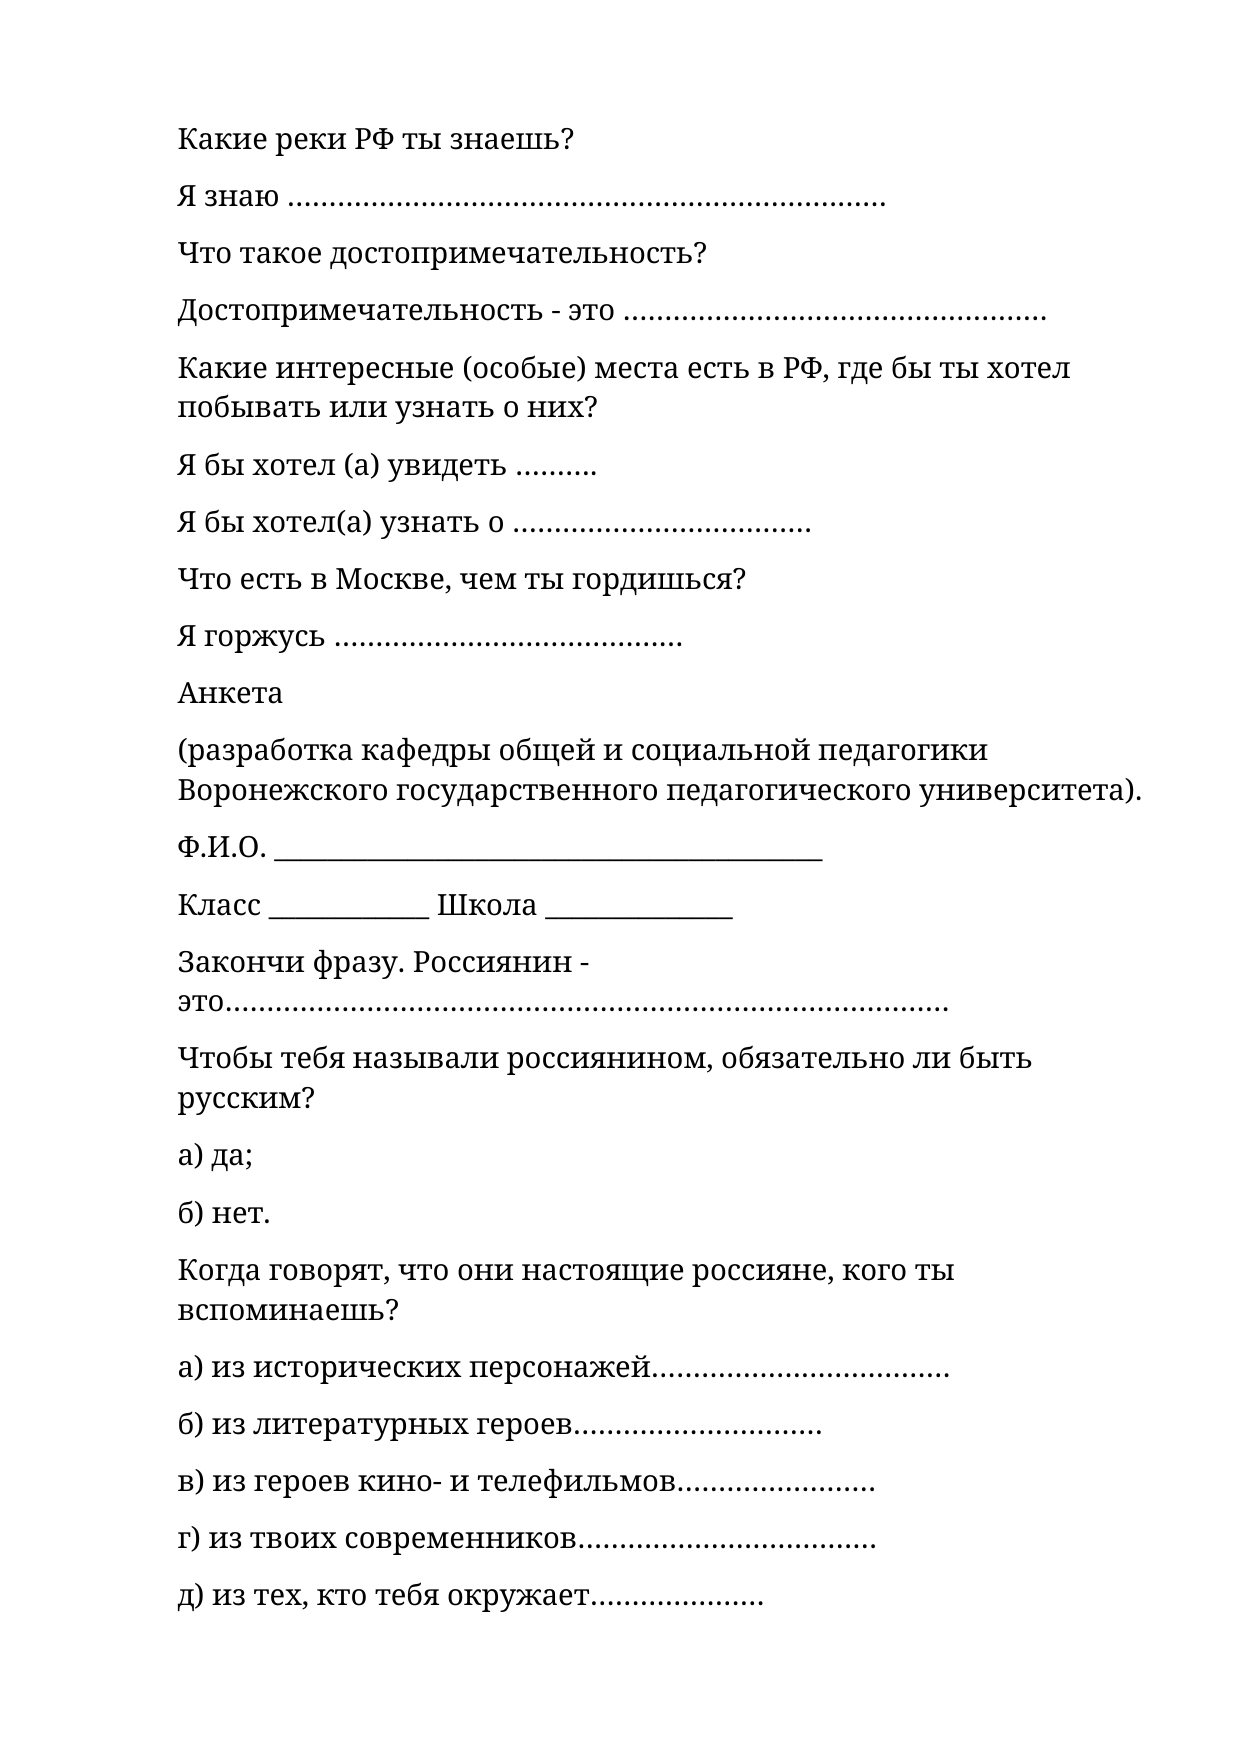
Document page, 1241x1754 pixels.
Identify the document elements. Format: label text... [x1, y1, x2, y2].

text Ф.И.О. _________________________________________ [177, 827, 1152, 866]
text Класс ____________ Школа ______________ [177, 884, 1152, 923]
text б) нет. [177, 1192, 1152, 1232]
text б) из литературных героев………………………… [177, 1403, 1152, 1443]
text Что такое достопримечательность? [177, 232, 1152, 272]
text Я знаю ……………………………………………………………… [177, 175, 1152, 215]
text Закончи фразу. Россиянин - это…………………………………………………………………………… [177, 941, 1152, 1020]
text (разработка кафедры общей и социальной педагогики Воронежского государственного педагогического университета). [177, 730, 1152, 809]
text Чтобы тебя называли россиянином, обязательно ли быть русским? [177, 1038, 1152, 1117]
text Я бы хотел(а) узнать о ……………………………… [177, 501, 1152, 541]
text Я бы хотел (а) увидеть ………. [177, 444, 1152, 483]
text Анкета [177, 672, 1152, 712]
text Когда говорят, что они настоящие россияне, кого ты вспоминаешь? [177, 1249, 1152, 1328]
text Какие интересные (особые) места есть в РФ, где бы ты хотел побывать или узнать о них? [177, 347, 1152, 426]
text а) из исторических персонажей……………………………… [177, 1346, 1152, 1386]
text Что есть в Москве, чем ты гордишься? [177, 558, 1152, 598]
text Я горжусь …………………………………… [177, 615, 1152, 655]
text в) из героев кино- и телефильмов…………………… [177, 1460, 1152, 1500]
text г) из твоих современников……………………………… [177, 1517, 1152, 1557]
text Какие реки РФ ты знаешь? [177, 118, 1152, 158]
text д) из тех, кто тебя окружает………………… [177, 1575, 1152, 1614]
text Достопримечательность - это …………………………………………… [177, 290, 1152, 329]
text а) да; [177, 1135, 1152, 1174]
